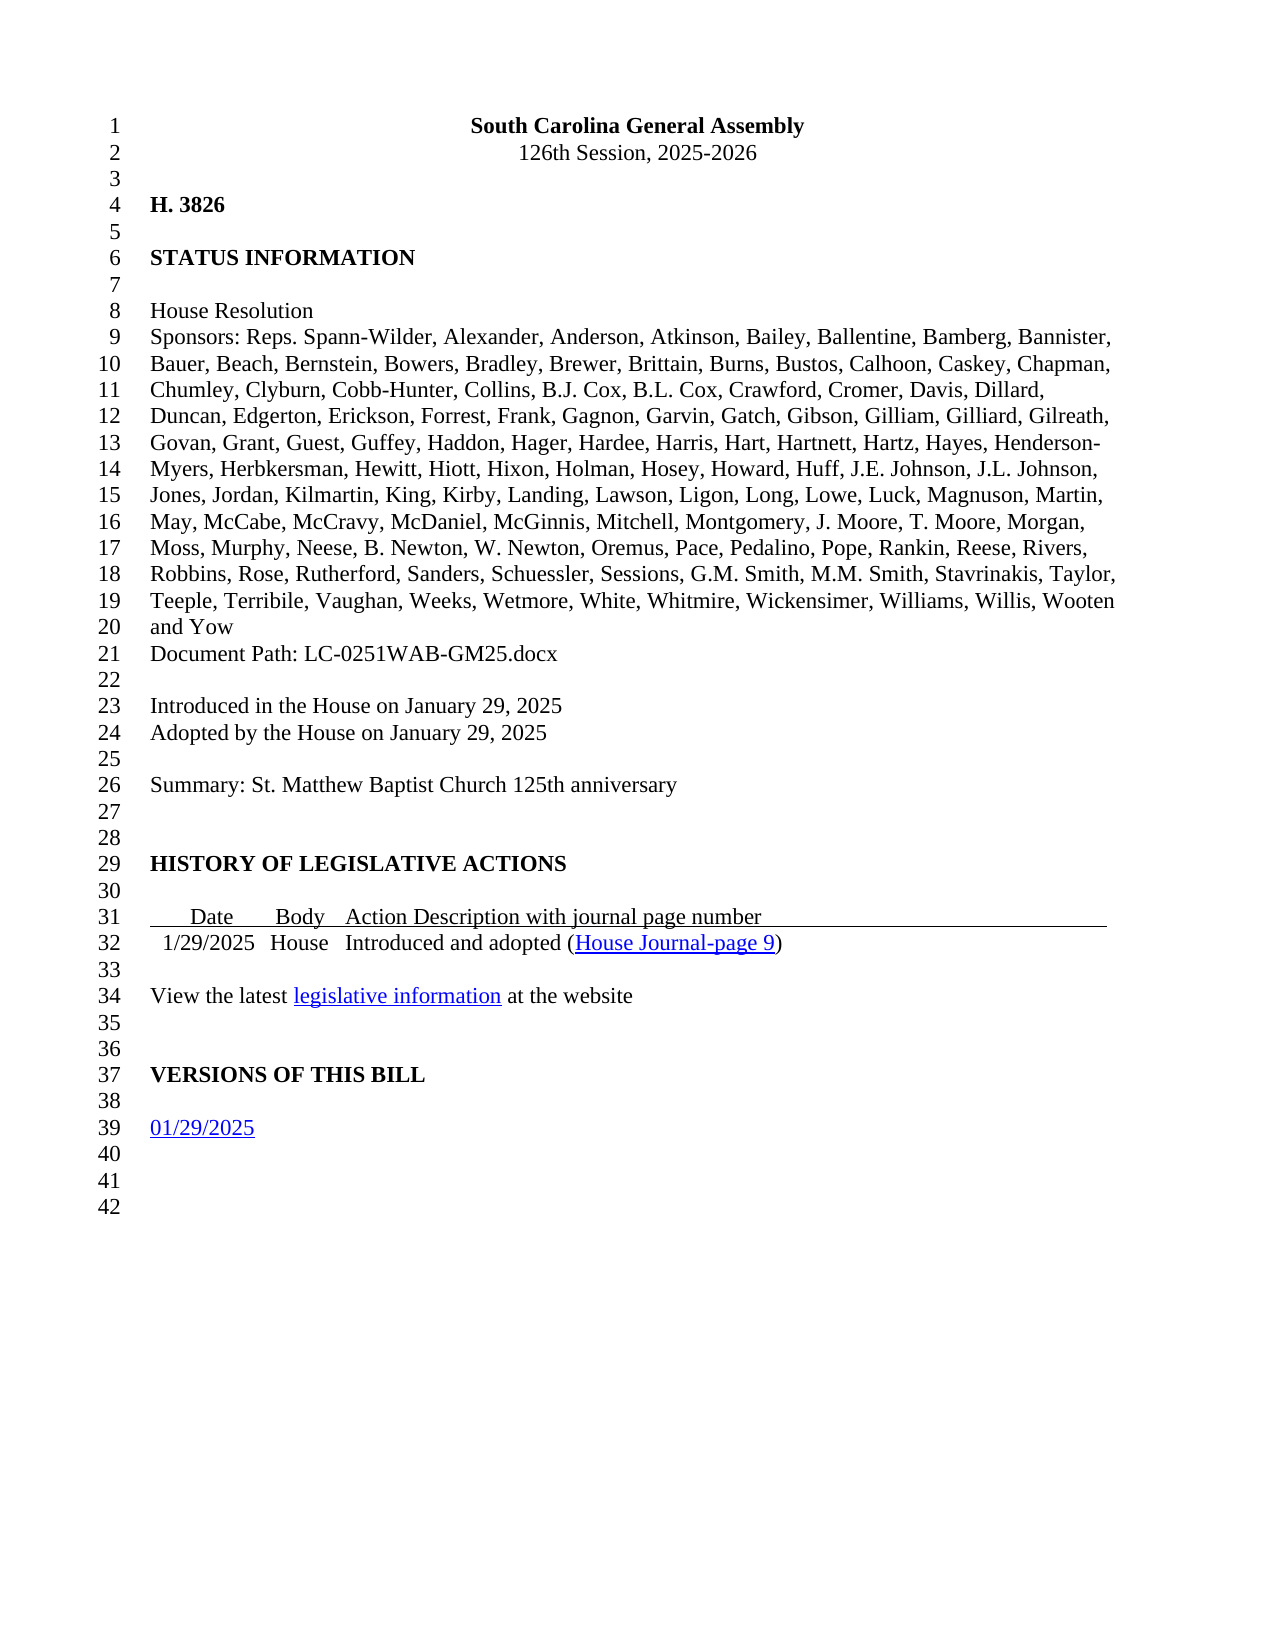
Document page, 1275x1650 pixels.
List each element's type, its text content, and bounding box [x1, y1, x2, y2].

text View the latest legislative information at the website [150, 982, 1125, 1008]
text Introduced in the House on January 29, 2025 [150, 692, 1125, 719]
text Summary: St. Matthew Baptist Church 125th anniversary [150, 771, 1125, 798]
text House Resolution [150, 297, 1125, 323]
text South Carolina General Assembly [150, 112, 1125, 139]
text Date Body Action Description with journal page number [150, 903, 1125, 929]
text VERSIONS OF THIS BILL [150, 1061, 1125, 1088]
text Sponsors: Reps. Spann-Wilder, Alexander, Anderson, Atkinson, Bailey, Ballentine, Bamberg, Bannister, Bauer, Beach, Bernstein, Bowers, Bradley, Brewer, Brittain, Burns, Bustos, Calhoon, Caskey, Chapman, Chumley, Clyburn, Cobb-Hunter, Collins, B.J. Cox, B.L. Cox, Crawford, Cromer, Davis, Dillard, Duncan, Edgerton, Erickson, Forrest, Frank, Gagnon, Garvin, Gatch, Gibson, Gilliam, Gilliard, Gilreath, Govan, Grant, Guest, Guffey, Haddon, Hager, Hardee, Harris, Hart, Hartnett, Hartz, Hayes, Henderson-Myers, Herbkersman, Hewitt, Hiott, Hixon, Holman, Hosey, Howard, Huff, J.E. Johnson, J.L. Johnson, Jones, Jordan, Kilmartin, King, Kirby, Landing, Lawson, Ligon, Long, Lowe, Luck, Magnuson, Martin, May, McCabe, McCravy, McDaniel, McGinnis, Mitchell, Montgomery, J. Moore, T. Moore, Morgan, Moss, Murphy, Neese, B. Newton, W. Newton, Oremus, Pace, Pedalino, Pope, Rankin, Reese, Rivers, Robbins, Rose, Rutherford, Sanders, Schuessler, Sessions, G.M. Smith, M.M. Smith, Stavrinakis, Taylor, Teeple, Terribile, Vaughan, Weeks, Wetmore, White, Whitmire, Wickensimer, Williams, Willis, Wooten and Yow [150, 323, 1125, 639]
text HISTORY OF LEGISLATIVE ACTIONS [150, 850, 1125, 877]
text Adopted by the House on January 29, 2025 [150, 719, 1125, 745]
text STATUS INFORMATION [150, 244, 1125, 271]
text 01/29/2025 [150, 1114, 1125, 1140]
text 126th Session, 2025-2026 [150, 139, 1125, 165]
text 1/29/2025 House Introduced and adopted (House Journal-page 9) [150, 929, 1125, 956]
text H. 3826 [150, 192, 1125, 218]
text Document Path: LC-0251WAB-GM25.docx [150, 639, 1125, 666]
